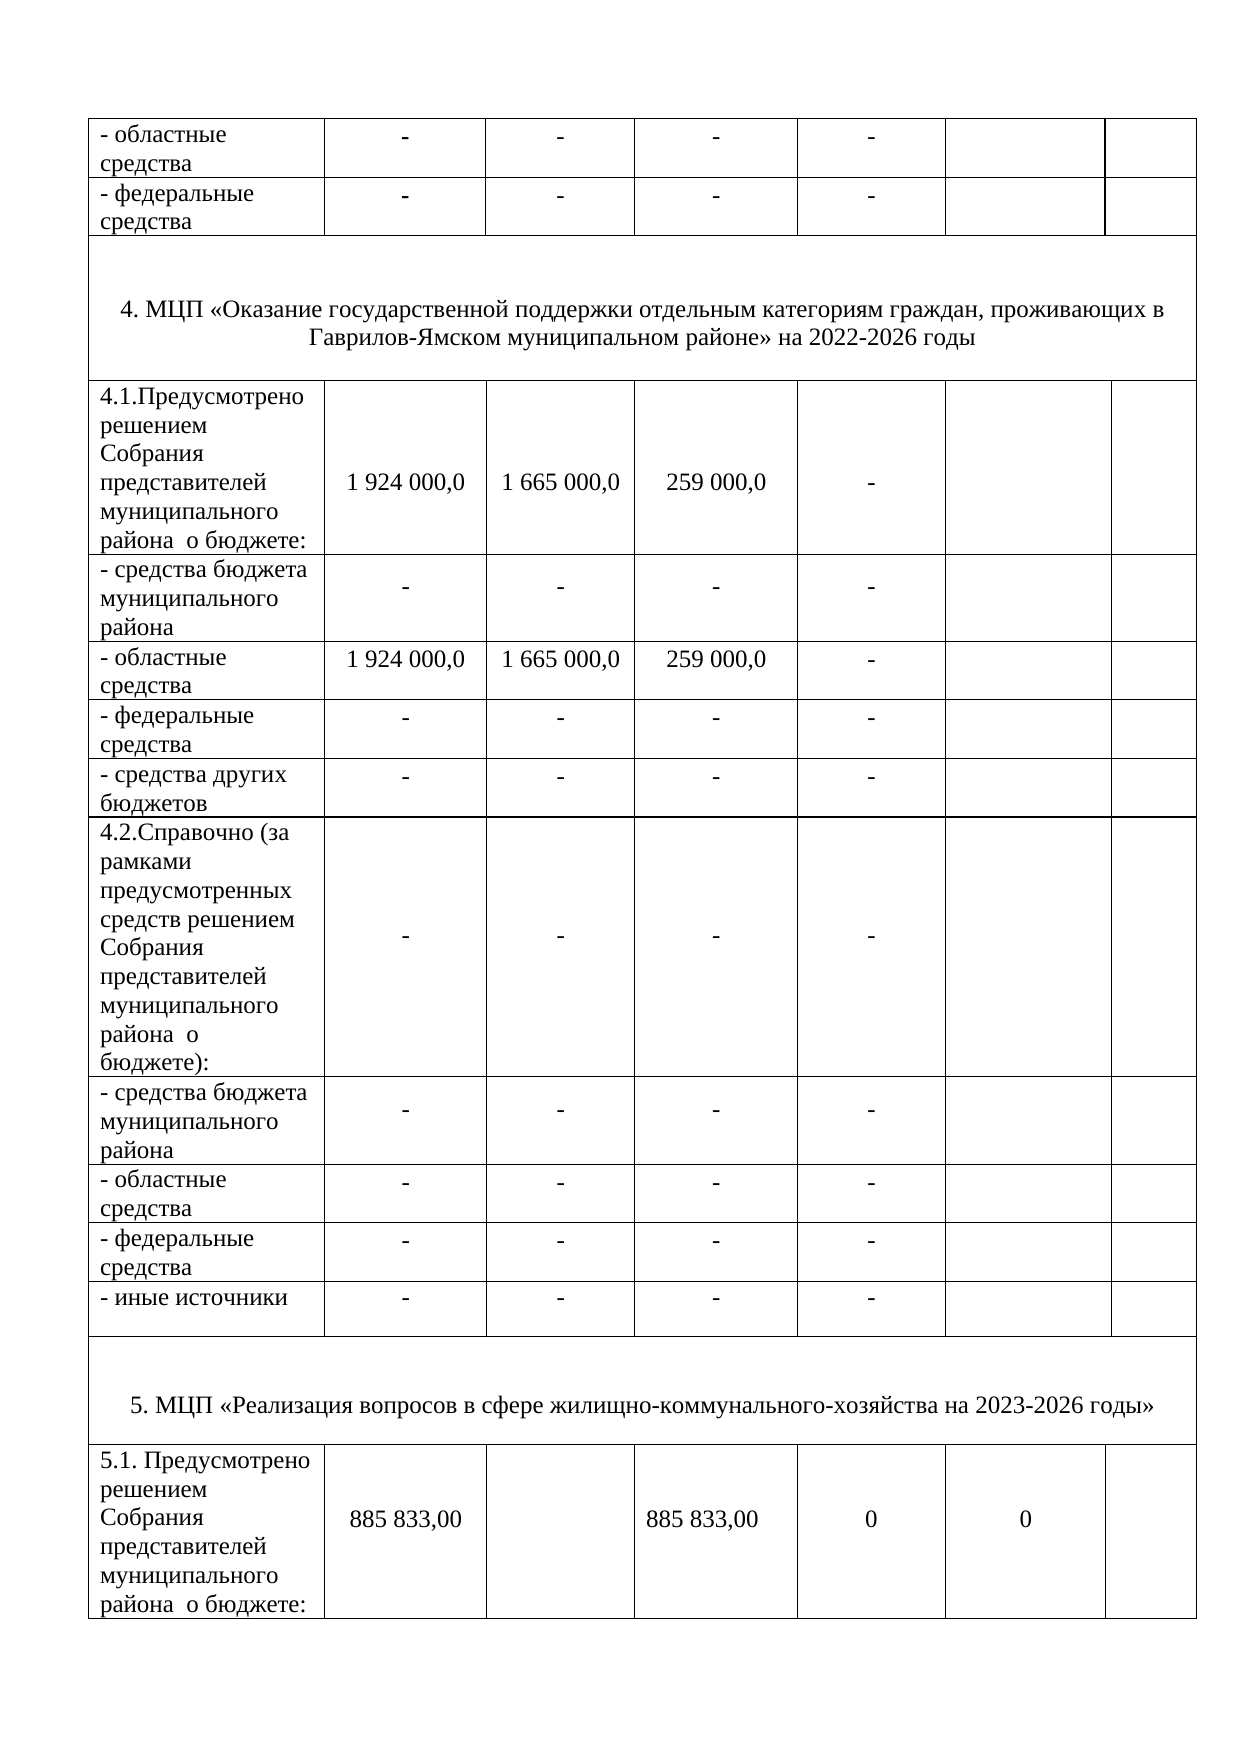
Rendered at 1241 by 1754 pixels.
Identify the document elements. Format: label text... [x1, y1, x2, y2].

table_cell - [487, 1077, 634, 1163]
table_cell - [798, 381, 945, 553]
table_cell - средства бюджета муниципального района [89, 1077, 324, 1163]
table_cell - [798, 1077, 945, 1163]
table_cell 1 924 000,0 [325, 642, 486, 699]
table_cell [946, 381, 1111, 553]
table_cell - иные источники [89, 1282, 324, 1336]
table_cell [1112, 642, 1196, 699]
table_cell [946, 1223, 1111, 1281]
table_cell [946, 642, 1111, 699]
table_cell - областные средства [89, 1165, 324, 1222]
table_cell - [487, 1282, 634, 1336]
table_cell - федеральные средства [89, 700, 324, 758]
table_cell - областные средства [89, 642, 324, 699]
table_cell - [635, 178, 797, 235]
table_cell 259 000,0 [635, 642, 797, 699]
table_cell [1112, 1282, 1196, 1336]
table_cell - [635, 818, 797, 1076]
table_cell 1 665 000,0 [487, 642, 634, 699]
table_cell - [325, 700, 486, 758]
table_cell - федеральные средства [89, 1223, 324, 1281]
table_cell - средства бюджета муниципального района [89, 555, 324, 641]
table_cell - [798, 642, 945, 699]
table_cell 4.2.Справочно (за рамками предусмотренных средств решением Собрания представителей муниципального района о бюджете): [89, 818, 324, 1076]
table_cell [1106, 1445, 1196, 1617]
table_cell 885 833,00 [635, 1445, 797, 1617]
table_cell [1112, 818, 1196, 1076]
table_cell - [325, 759, 486, 816]
table_cell [1112, 759, 1196, 816]
table_cell 0 [798, 1445, 945, 1617]
table_cell - [635, 700, 797, 758]
table_cell - федеральные средства [89, 178, 324, 235]
table_cell - [325, 178, 485, 235]
table_cell - [635, 759, 797, 816]
table_cell [946, 1165, 1111, 1222]
table_cell - [635, 555, 797, 641]
table_cell - [798, 1282, 945, 1336]
table_cell [1112, 381, 1196, 553]
table_cell - [487, 1165, 634, 1222]
table_cell 5. МЦП «Реализация вопросов в сфере жилищно-коммунального-хозяйства на 2023-2026 годы» [89, 1337, 1196, 1444]
table_cell 4.1.Предусмотрено решением Собрания представителей муниципального района о бюджете: [89, 381, 324, 553]
table_cell 1 665 000,0 [487, 381, 634, 553]
table_cell - [325, 1165, 486, 1222]
table_cell [1106, 178, 1196, 235]
table_cell - областные средства [89, 119, 324, 177]
table_cell - [798, 818, 945, 1076]
table_cell [946, 759, 1111, 816]
table_cell - [325, 119, 485, 177]
table_cell [946, 119, 1104, 177]
table_cell 5.1. Предусмотрено решением Собрания представителей муниципального района о бюджете: [89, 1445, 324, 1617]
table_cell - [635, 1077, 797, 1163]
table_cell [1106, 119, 1196, 177]
table_cell - [798, 119, 945, 177]
table_cell [487, 1445, 634, 1617]
table_cell [1112, 1165, 1196, 1222]
table_cell - [325, 555, 486, 641]
table_cell [1112, 1223, 1196, 1281]
table_cell - [486, 119, 634, 177]
table_cell [1112, 555, 1196, 641]
table_cell [946, 700, 1111, 758]
table_cell - [325, 818, 486, 1076]
table_cell [946, 178, 1104, 235]
table_cell - [487, 1223, 634, 1281]
table_cell - [798, 1223, 945, 1281]
table_cell - [487, 700, 634, 758]
table_cell - [798, 178, 945, 235]
table_cell - [798, 759, 945, 816]
table_cell - [635, 1223, 797, 1281]
table_cell - [486, 178, 634, 235]
table_cell - [487, 818, 634, 1076]
table_cell - средства других бюджетов [89, 759, 324, 816]
table_cell - [325, 1077, 486, 1163]
table_cell [946, 1077, 1111, 1163]
table_cell - [487, 759, 634, 816]
table_cell [946, 818, 1111, 1076]
table_cell [946, 1282, 1111, 1336]
table_cell - [325, 1223, 486, 1281]
table_cell 0 [946, 1445, 1105, 1617]
table_cell [1112, 1077, 1196, 1163]
table_cell - [798, 1165, 945, 1222]
table_cell - [635, 119, 797, 177]
table_cell [946, 555, 1111, 641]
table_cell 885 833,00 [325, 1445, 486, 1617]
table_cell - [635, 1282, 797, 1336]
table_cell [1112, 700, 1196, 758]
table_cell - [635, 1165, 797, 1222]
table_cell 1 924 000,0 [325, 381, 486, 553]
table_cell - [798, 700, 945, 758]
table_cell - [487, 555, 634, 641]
table_cell 259 000,0 [635, 381, 797, 553]
table_cell 4. МЦП «Оказание государственной поддержки отдельным категориям граждан, проживающих в Гаврилов-Ямском муниципальном районе» на 2022-2026 годы [89, 236, 1196, 380]
table_cell - [325, 1282, 486, 1336]
table_cell - [798, 555, 945, 641]
